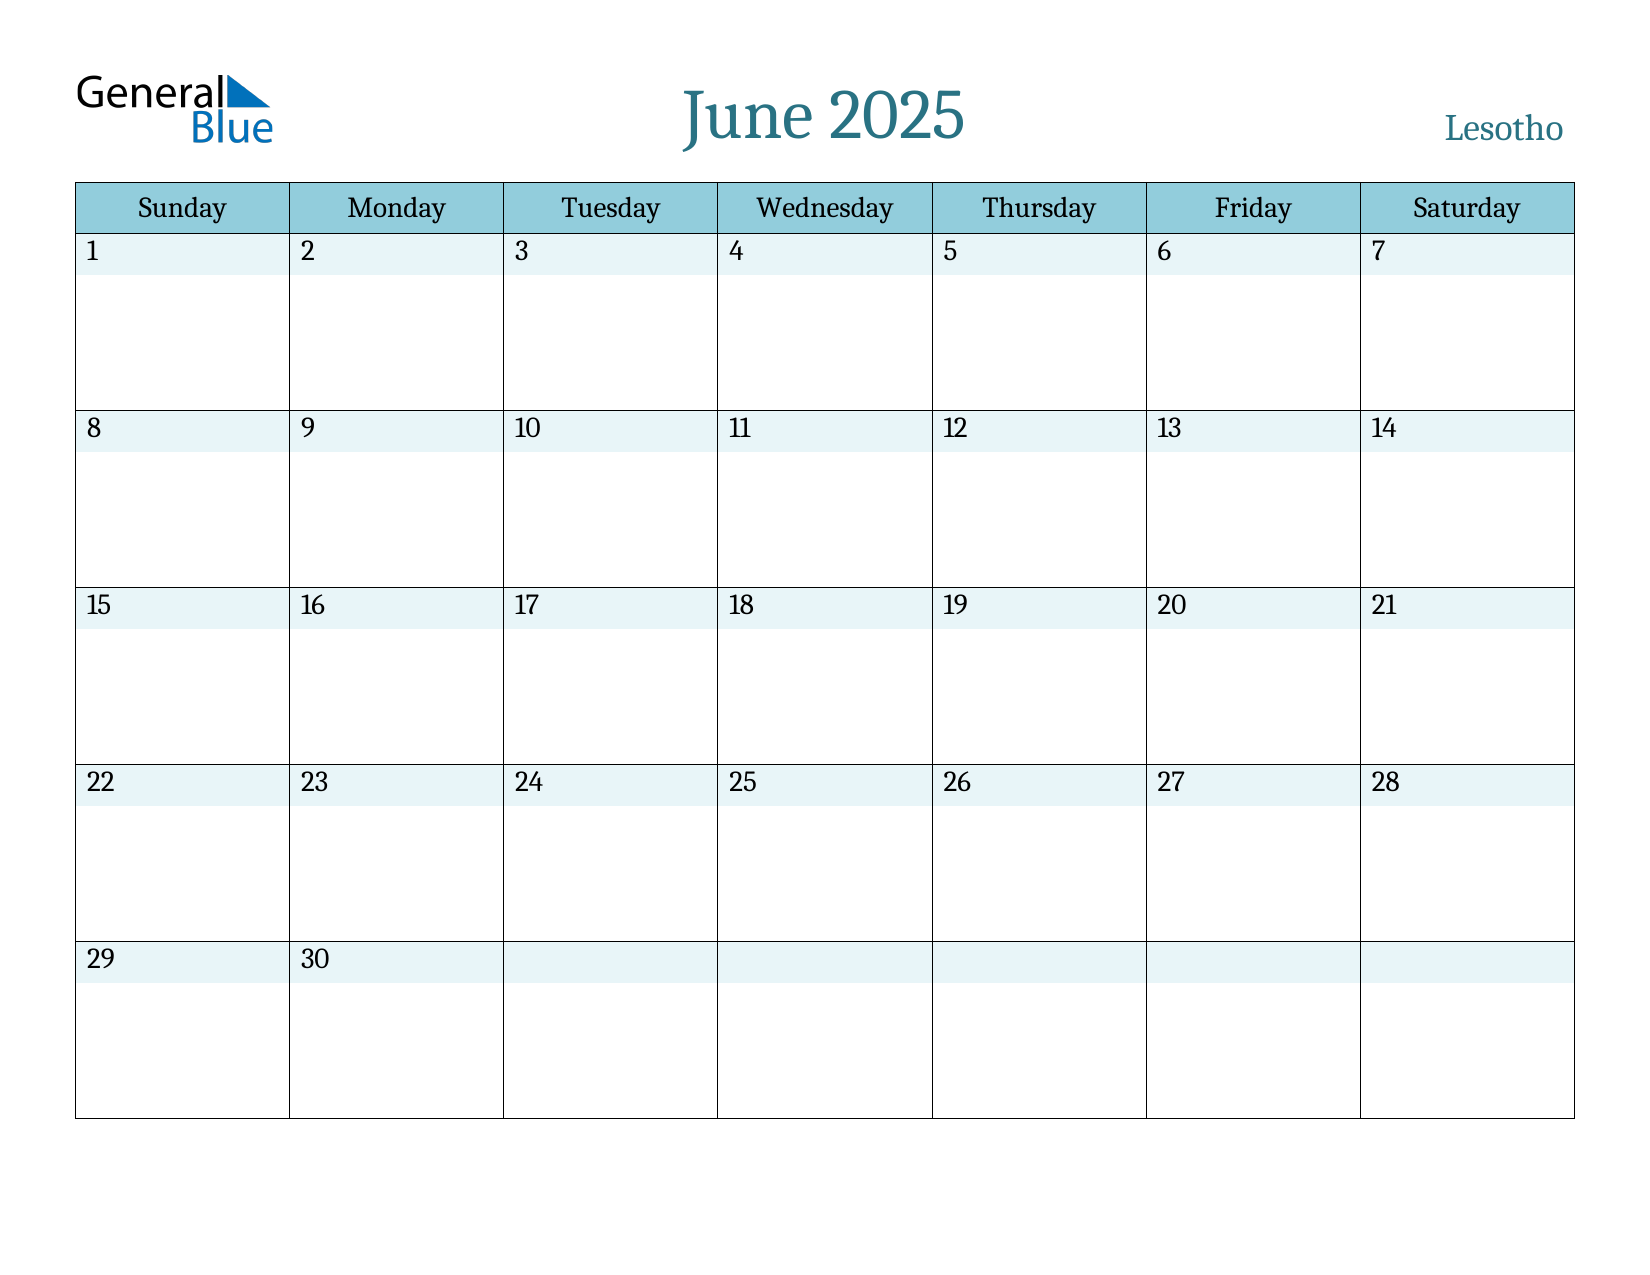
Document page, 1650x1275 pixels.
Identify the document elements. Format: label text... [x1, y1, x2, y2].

table_cell 7 [1361, 234, 1574, 275]
table_cell Tuesday [504, 183, 717, 233]
table_cell [504, 942, 717, 983]
table_cell [718, 806, 932, 941]
table_cell 14 [1361, 411, 1574, 452]
table_cell 1 [76, 234, 289, 275]
table_cell 21 [1361, 588, 1574, 629]
table_cell [718, 942, 932, 983]
table_cell 3 [504, 234, 717, 275]
table_cell 28 [1361, 765, 1574, 806]
table_cell [933, 983, 1146, 1118]
table_cell 17 [504, 588, 717, 629]
table_cell [290, 629, 503, 764]
table_cell [933, 452, 1146, 587]
table_cell [933, 806, 1146, 941]
table_cell [504, 452, 717, 587]
table_cell [718, 983, 932, 1118]
table_cell Friday [1147, 183, 1360, 233]
table_cell [290, 983, 503, 1118]
table_cell [76, 629, 289, 764]
table_cell Sunday [76, 183, 289, 233]
table_cell [1147, 942, 1360, 983]
table_cell 26 [933, 765, 1146, 806]
table_cell 9 [290, 411, 503, 452]
table_cell 19 [933, 588, 1146, 629]
table_cell [1361, 806, 1574, 941]
table_cell [76, 452, 289, 587]
table_cell [1147, 806, 1360, 941]
table_cell Saturday [1361, 183, 1574, 233]
table_cell 5 [933, 234, 1146, 275]
table_cell 6 [1147, 234, 1360, 275]
table_cell Wednesday [718, 183, 932, 233]
table_cell [1361, 275, 1574, 410]
table_cell [1361, 942, 1574, 983]
table_cell [1147, 983, 1360, 1118]
table_cell [718, 275, 932, 410]
table_cell 8 [76, 411, 289, 452]
table_cell [933, 629, 1146, 764]
table_cell [1361, 452, 1574, 587]
table_cell 11 [718, 411, 932, 452]
table_cell 25 [718, 765, 932, 806]
table_cell [1361, 983, 1574, 1118]
table_header June 2025 [504, 75, 1146, 182]
table_cell [933, 275, 1146, 410]
table_cell [76, 275, 289, 410]
table_cell 18 [718, 588, 932, 629]
table_header Lesotho [1146, 75, 1574, 182]
table_cell [718, 452, 932, 587]
table_cell [76, 806, 289, 941]
table_cell 10 [504, 411, 717, 452]
table_cell [290, 452, 503, 587]
table_cell Thursday [933, 183, 1146, 233]
table_cell [290, 806, 503, 941]
table_cell 13 [1147, 411, 1360, 452]
table_cell [76, 983, 289, 1118]
table_cell 30 [290, 942, 503, 983]
table_cell [1147, 629, 1360, 764]
table_header [76, 75, 503, 182]
table_cell 22 [76, 765, 289, 806]
table_cell [290, 275, 503, 410]
table_cell [504, 806, 717, 941]
table_cell [1147, 452, 1360, 587]
picture [77, 75, 273, 143]
table_cell [504, 983, 717, 1118]
table_cell [504, 275, 717, 410]
table_cell 12 [933, 411, 1146, 452]
table_cell 2 [290, 234, 503, 275]
table_cell 15 [76, 588, 289, 629]
table_cell [718, 629, 932, 764]
table_cell 24 [504, 765, 717, 806]
table_cell [933, 942, 1146, 983]
table_cell 4 [718, 234, 932, 275]
table_cell [504, 629, 717, 764]
table_cell 23 [290, 765, 503, 806]
table_cell [1147, 275, 1360, 410]
table_cell 20 [1147, 588, 1360, 629]
table_cell 29 [76, 942, 289, 983]
table_cell 27 [1147, 765, 1360, 806]
table_cell 16 [290, 588, 503, 629]
table_cell Monday [290, 183, 503, 233]
table_cell [1361, 629, 1574, 764]
